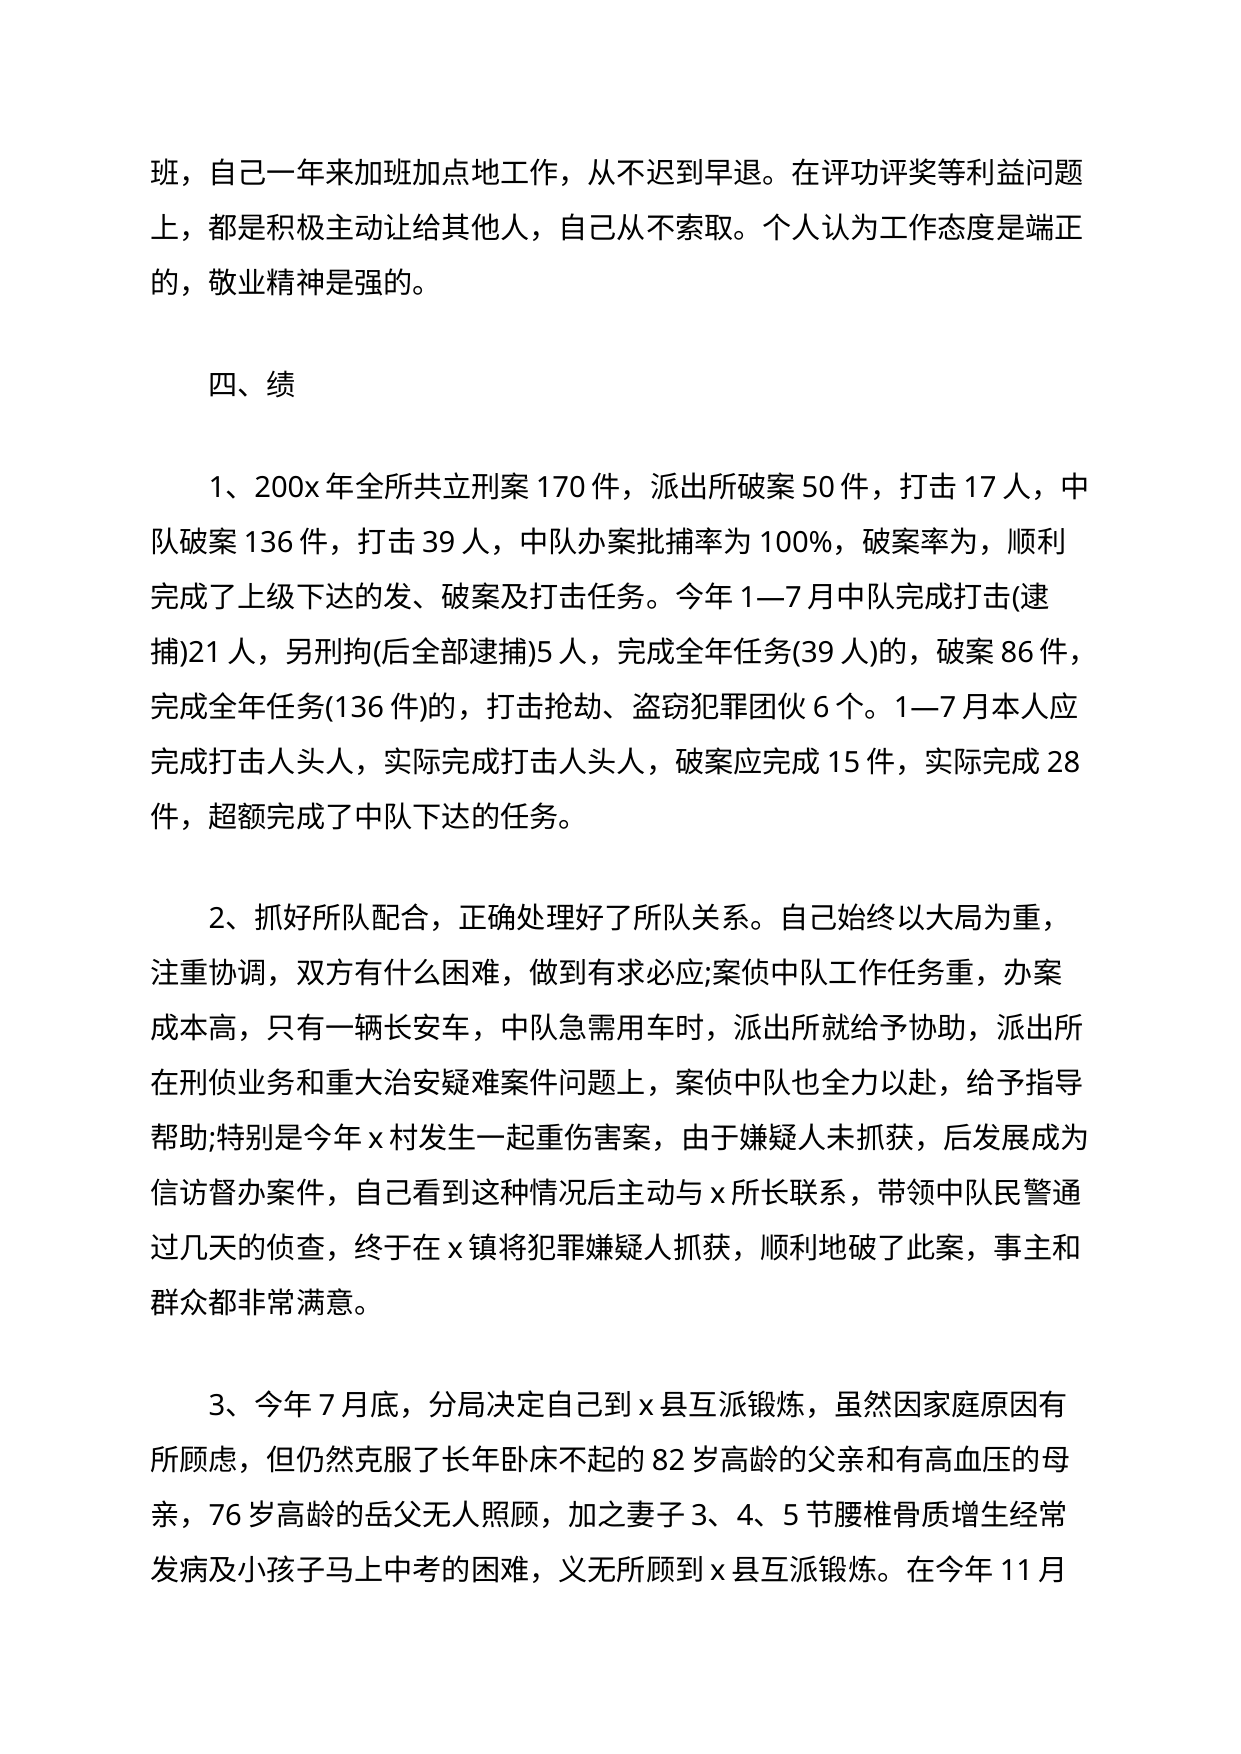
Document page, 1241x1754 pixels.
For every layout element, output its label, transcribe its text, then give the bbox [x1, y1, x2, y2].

text 四、绩 [150, 362, 1090, 404]
text 2、抓好所队配合，正确处理好了所队关系。自己始终以大局为重，注重协调，双方有什么困难，做到有求必应;案侦中队工作任务重，办案成本高，只有一辆长安车，中队急需用车时，派出所就给予协助，派出所在刑侦业务和重大治安疑难案件问题上，案侦中队也全力以赴，给予指导帮助;特别是今年x村发生一起重伤害案，由于嫌疑人未抓获，后发展成为信访督办案件，自己看到这种情况后主动与x所长联系，带领中队民警通过几天的侦查，终于在x镇将犯罪嫌疑人抓获，顺利地破了此案，事主和群众都非常满意。 [150, 895, 1090, 1322]
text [150, 1382, 1090, 1589]
text 1、200x年全所共立刑案170件，派出所破案50件，打击17人，中队破案136件，打击39人，中队办案批捕率为100%，破案率为，顺利完成了上级下达的发、破案及打击任务。今年1—7月中队完成打击(逮捕)21人，另刑拘(后全部逮捕)5人，完成全年任务(39人)的，破案86件，完成全年任务(136件)的，打击抢劫、盗窃犯罪团伙6个。1—7月本人应完成打击人头人，实际完成打击人头人，破案应完成15件，实际完成28件，超额完成了中队下达的任务。 [150, 463, 1090, 836]
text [150, 150, 1090, 302]
